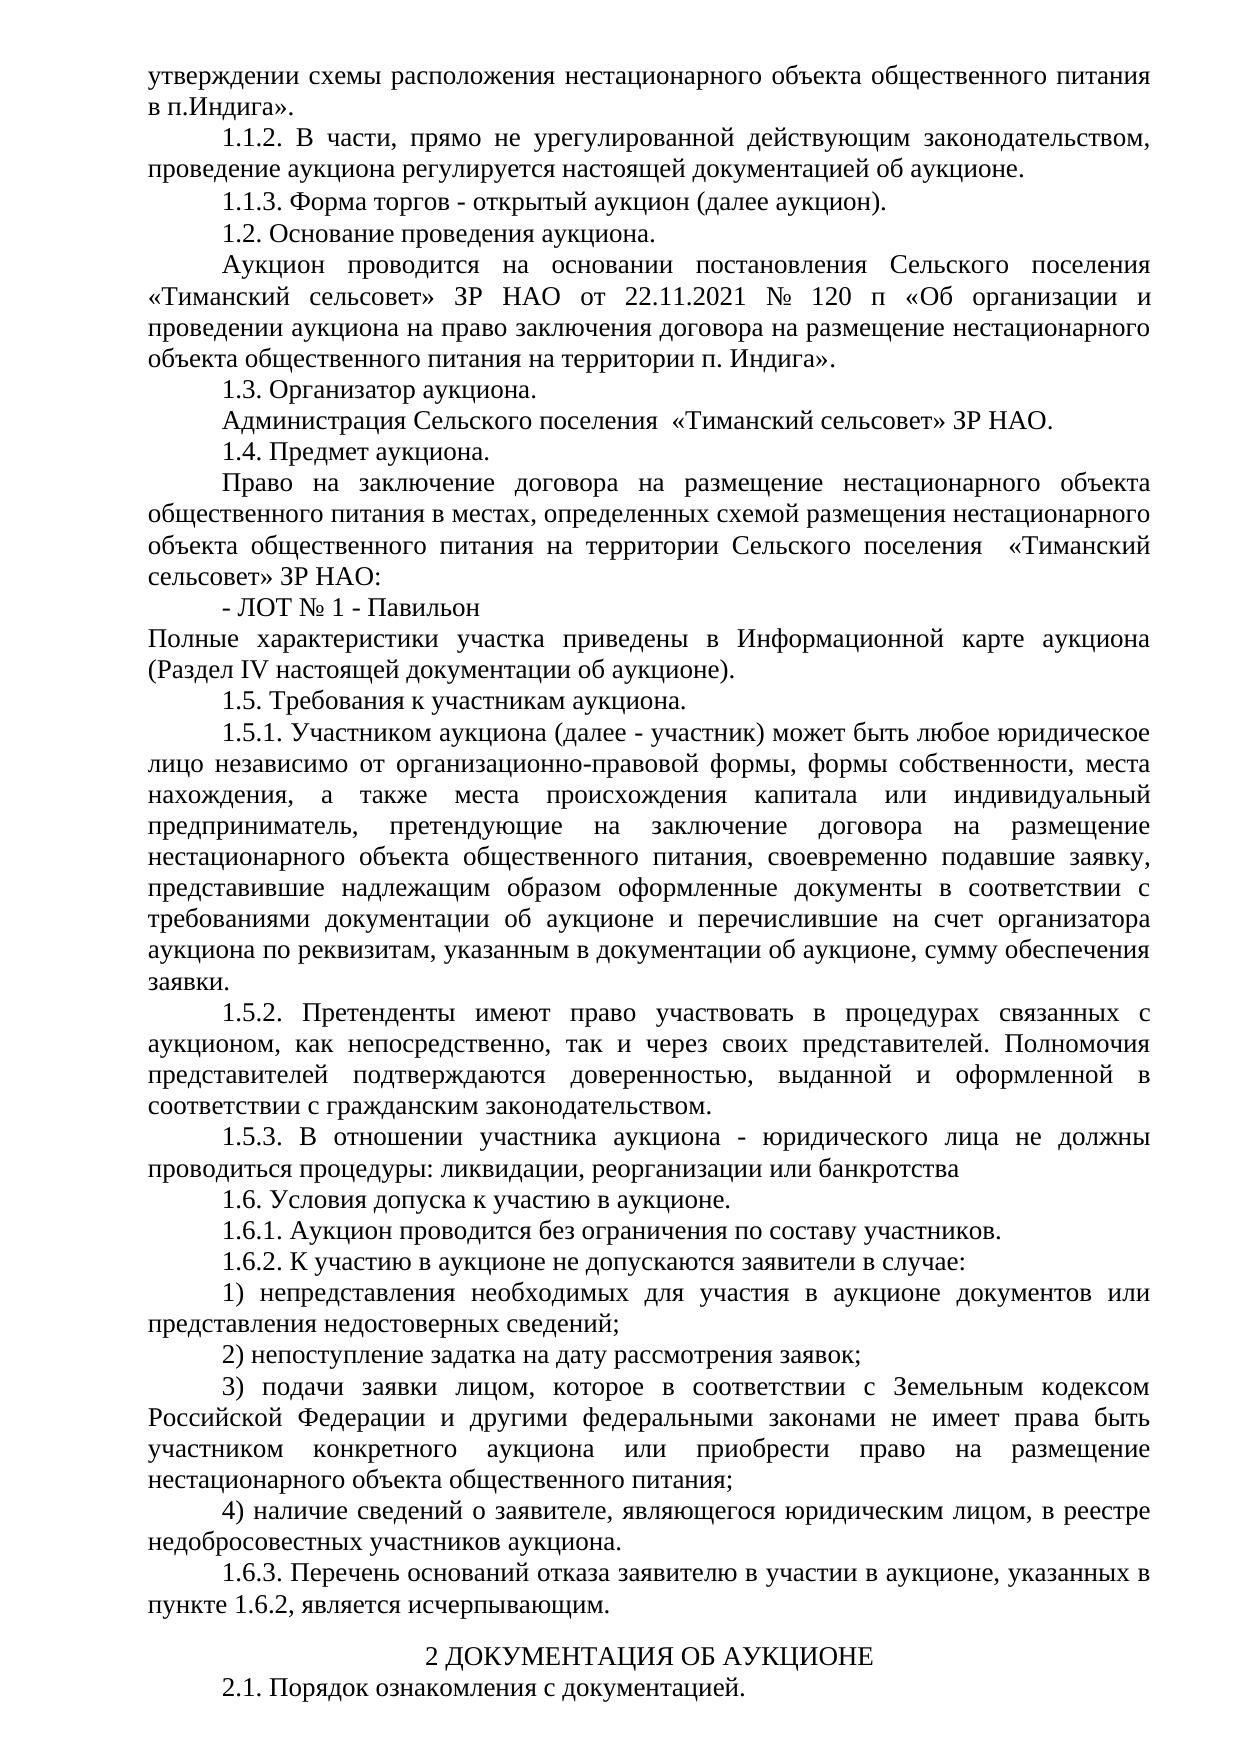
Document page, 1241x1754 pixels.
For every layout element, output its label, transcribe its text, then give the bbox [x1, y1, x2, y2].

text 1.2. Основание проведения аукциона. [148, 217, 1152, 248]
text 1) непредставления необходимых для участия в аукционе документов или представления недостоверных сведений; [148, 1276, 1152, 1338]
text 1.6. Условия допуска к участию в аукционе. [148, 1183, 1152, 1214]
text 1.1.2. В части, прямо не урегулированной действующим законодательством, проведение аукциона регулируется настоящей документацией об аукционе. [148, 121, 1152, 184]
text 4) наличие сведений о заявителе, являющегося юридическим лицом, в реестре недобросовестных участников аукциона. [148, 1494, 1152, 1557]
text Администрация Сельского поселения «Тиманский сельсовет» ЗР НАО. [148, 404, 1152, 435]
text 1.3. Организатор аукциона. [148, 373, 1152, 404]
text 1.5.1. Участником аукциона (далее - участник) может быть любое юридическое лицо независимо от организационно-правовой формы, формы собственности, места нахождения, а также места происхождения капитала или индивидуальный предприниматель, претендующие на заключение договора на размещение нестационарного объекта общественного питания, своевременно подавшие заявку, представившие надлежащим образом оформленные документы в соответствии с требованиями документации об аукционе и перечислившие на счет организатора аукциона по реквизитам, указанным в документации об аукционе, сумму обеспечения заявки. [148, 716, 1152, 996]
text - ЛОТ № 1 - Павильон [148, 591, 1152, 622]
text 1.5.2. Претенденты имеют право участвовать в процедурах связанных с аукционом, как непосредственно, так и через своих представителей. Полномочия представителей подтверждаются доверенностью, выданной и оформленной в соответствии с гражданским законодательством. [148, 996, 1152, 1121]
text Право на заключение договора на размещение нестационарного объекта общественного питания в местах, определенных схемой размещения нестационарного объекта общественного питания на территории Сельского поселения «Тиманский сельсовет» ЗР НАО: [148, 466, 1152, 591]
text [148, 59, 1152, 121]
text 1.6.1. Аукцион проводится без ограничения по составу участников. [148, 1214, 1152, 1245]
text 1.5.3. В отношении участника аукциона - юридического лица не должны проводиться процедуры: ликвидации, реорганизации или банкротства [148, 1121, 1152, 1183]
text 2 ДОКУМЕНТАЦИЯ ОБ АУКЦИОНЕ [148, 1640, 1152, 1671]
text 1.4. Предмет аукциона. [148, 435, 1152, 466]
text 1.6.3. Перечень оснований отказа заявителю в участии в аукционе, указанных в пункте 1.6.2, является исчерпывающим. [148, 1557, 1152, 1619]
text 1.1.3. Форма торгов - открытый аукцион (далее аукцион). [148, 184, 1152, 217]
text 1.6.2. К участию в аукционе не допускаются заявители в случае: [148, 1245, 1152, 1276]
text 2) непоступление задатка на дату рассмотрения заявок; [148, 1338, 1152, 1370]
text 1.5. Требования к участникам аукциона. [148, 684, 1152, 716]
text Аукцион проводится на основании постановления Сельского поселения «Тиманский сельсовет» ЗР НАО от 22.11.2021 № 120 п «Об организации и проведении аукциона на право заключения договора на размещение нестационарного объекта общественного питания на территории п. Индига». [148, 248, 1152, 373]
text 2.1. Порядок ознакомления с документацией. [148, 1671, 1152, 1702]
text Полные характеристики участка приведены в Информационной карте аукциона (Раздел IV настоящей документации об аукционе). [148, 622, 1152, 684]
text 3) подачи заявки лицом, которое в соответствии с Земельным кодексом Российской Федерации и другими федеральными законами не имеет права быть участником конкретного аукциона или приобрести право на размещение нестационарного объекта общественного питания; [148, 1370, 1152, 1494]
